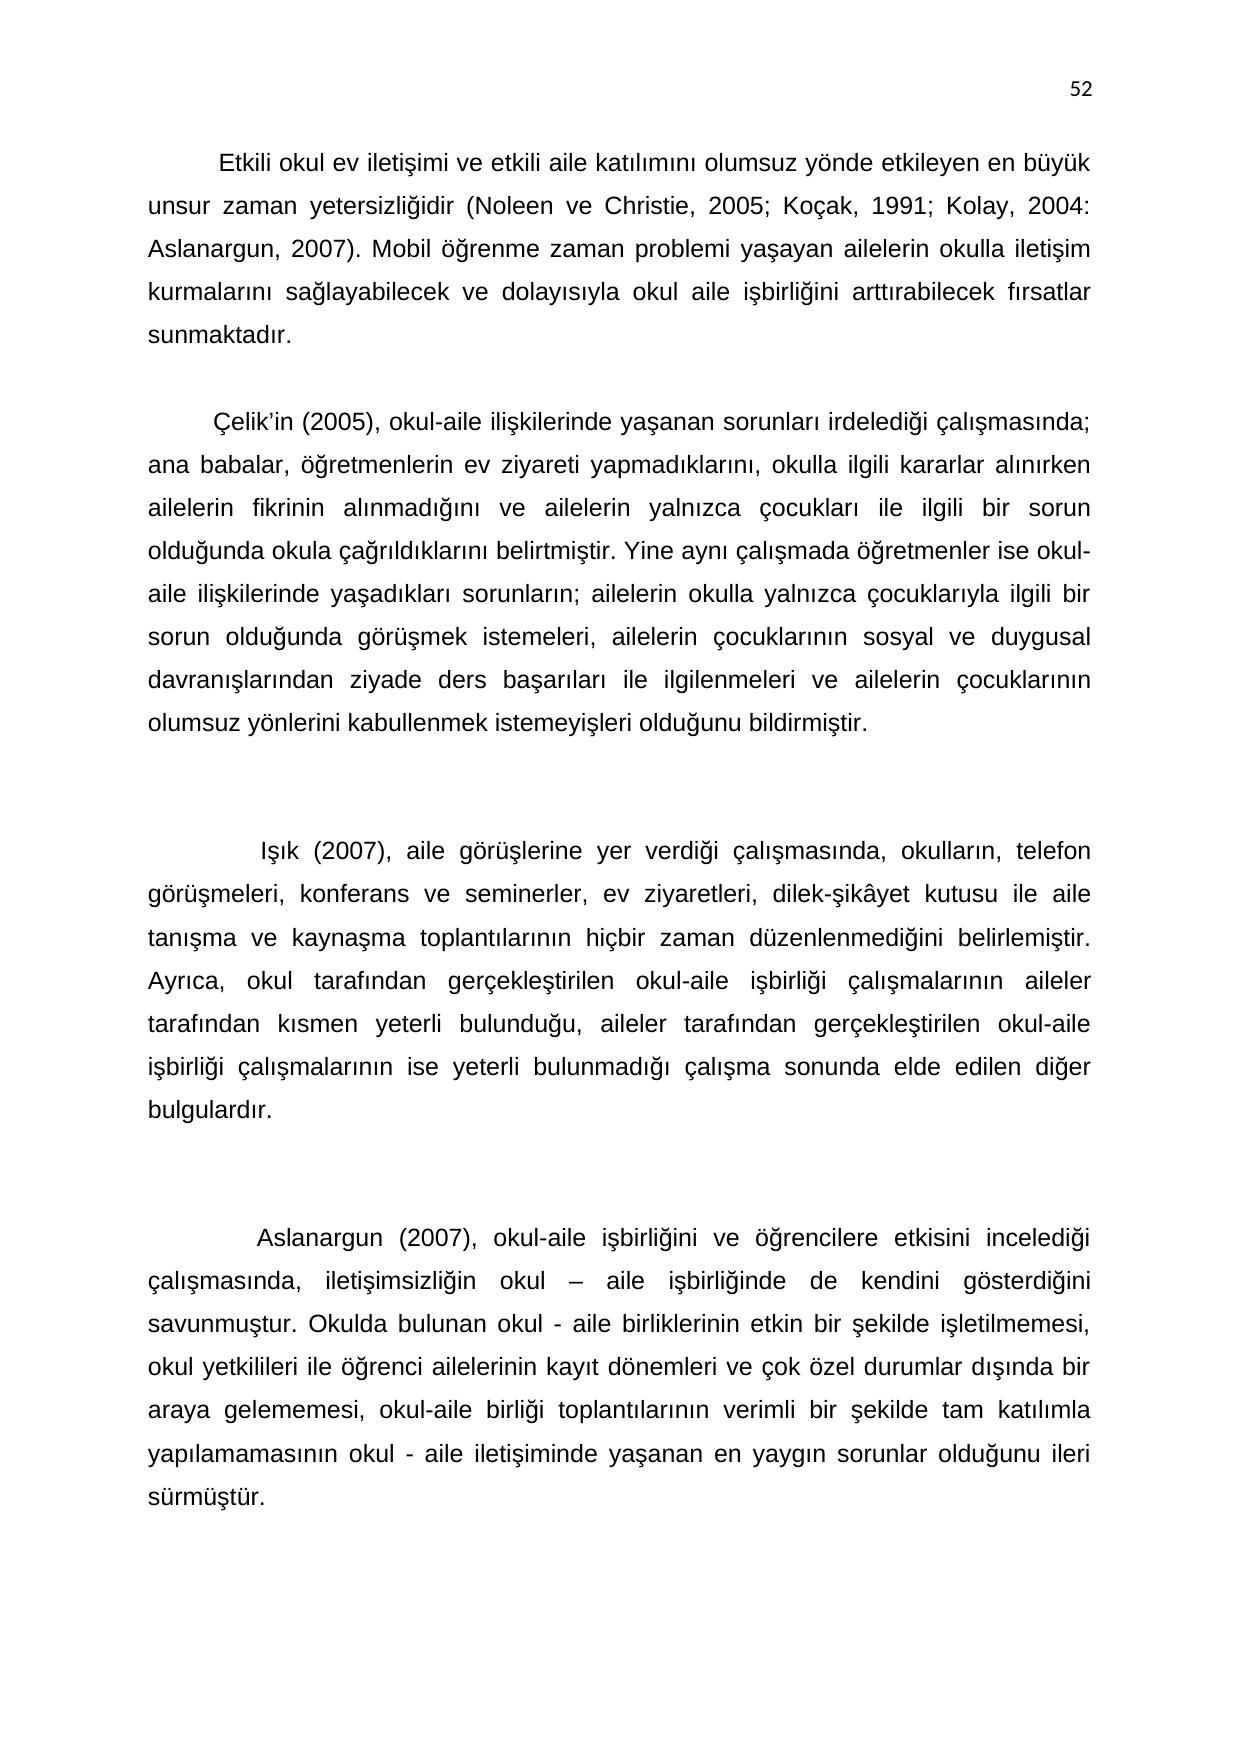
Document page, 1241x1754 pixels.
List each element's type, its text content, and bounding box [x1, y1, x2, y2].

text Aslanargun (2007), okul-aile işbirliğini ve öğrencilere etkisini incelediği çalışmasında, iletişimsizliğin okul – aile işbirliğinde de kendini gösterdiğini savunmuştur. Okulda bulunan okul - aile birliklerinin etkin bir şekilde işletilmemesi, okul yetkilileri ile öğrenci ailelerinin kayıt dönemleri ve çok özel durumlar dışında bir araya gelememesi, okul-aile birliği toplantılarının verimli bir şekilde tam katılımla yapılamamasının okul - aile iletişiminde yaşanan en yaygın sorunlar olduğunu ileri sürmüştür. [148, 1223, 1092, 1510]
text Çelik’in (2005), okul-aile ilişkilerinde yaşanan sorunları irdelediği çalışmasında; ana babalar, öğretmenlerin ev ziyareti yapmadıklarını, okulla ilgili kararlar alınırken ailelerin fikrinin alınmadığını ve ailelerin yalnızca çocukları ile ilgili bir sorun olduğunda okula çağrıldıklarını belirtmiştir. Yine aynı çalışmada öğretmenler ise okul-aile ilişkilerinde yaşadıkları sorunların; ailelerin okulla yalnızca çocuklarıyla ilgili bir sorun olduğunda görüşmek istemeleri, ailelerin çocuklarının sosyal ve duygusal davranışlarından ziyade ders başarıları ile ilgilenmeleri ve ailelerin çocuklarının olumsuz yönlerini kabullenmek istemeyişleri olduğunu bildirmiştir. [148, 406, 1092, 737]
text Etkili okul ev iletişimi ve etkili aile katılımını olumsuz yönde etkileyen en büyük unsur zaman yetersizliğidir (Noleen ve Christie, 2005; Koçak, 1991; Kolay, 2004: Aslanargun, 2007). Mobil öğrenme zaman problemi yaşayan ailelerin okulla iletişim kurmalarını sağlayabilecek ve dolayısıyla okul aile işbirliğini arttırabilecek fırsatlar sunmaktadır. [148, 148, 1092, 349]
text Işık (2007), aile görüşlerine yer verdiği çalışmasında, okulların, telefon görüşmeleri, konferans ve seminerler, ev ziyaretleri, dilek-şikâyet kutusu ile aile tanışma ve kaynaşma toplantılarının hiçbir zaman düzenlenmediğini belirlemiştir. Ayrıca, okul tarafından gerçekleştirilen okul-aile işbirliği çalışmalarının aileler tarafından kısmen yeterli bulunduğu, aileler tarafından gerçekleştirilen okul-aile işbirliği çalışmalarının ise yeterli bulunmadığı çalışma sonunda elde edilen diğer bulgulardır. [148, 836, 1092, 1124]
